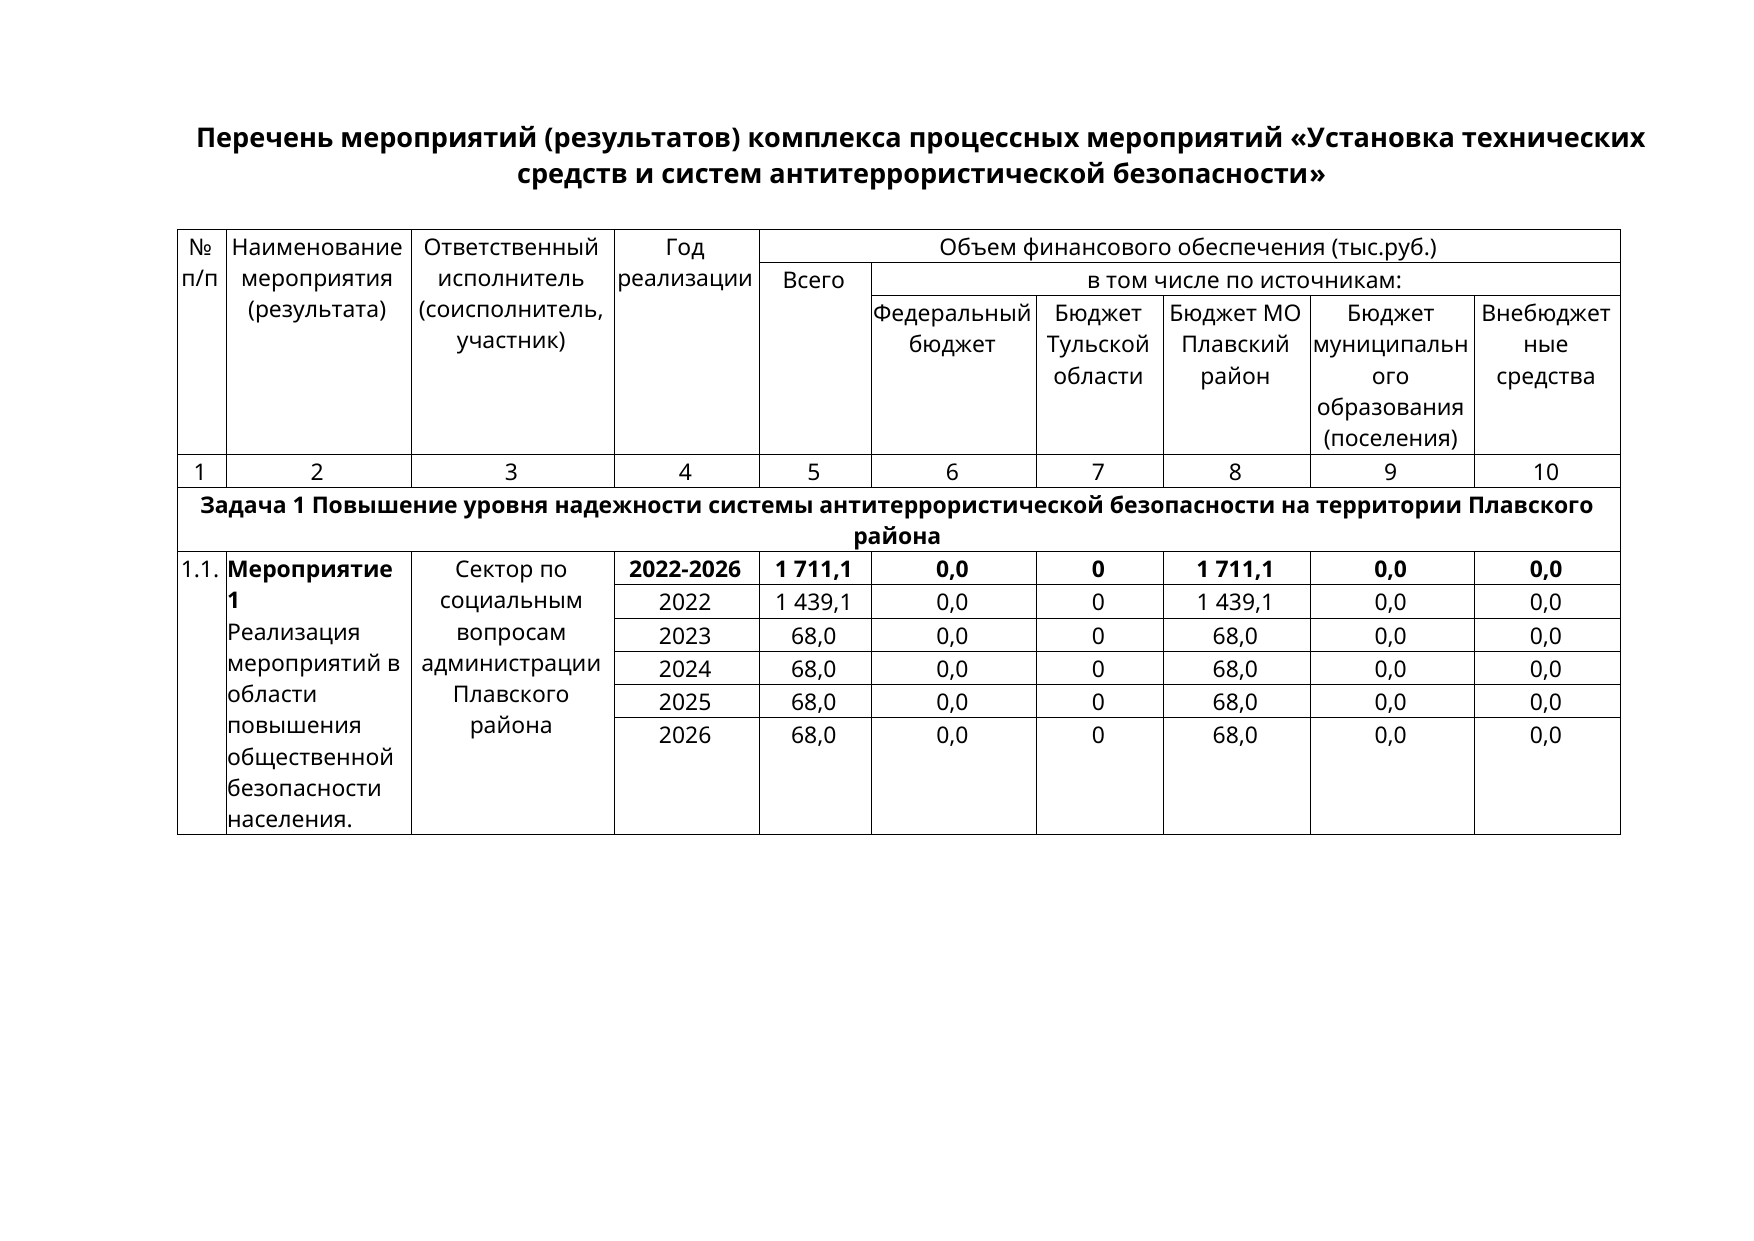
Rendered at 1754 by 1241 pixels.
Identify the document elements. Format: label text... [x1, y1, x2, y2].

table_cell Бюджет Тульской области [1037, 296, 1163, 453]
table_cell Мероприятие 1 Реализация мероприятий в области повышения общественной безопасности населения. [227, 552, 411, 834]
table_cell 0,0 [1311, 718, 1474, 834]
table_cell 68,0 [1164, 685, 1310, 717]
table_cell 1 711,1 [1164, 552, 1310, 584]
table_cell 0,0 [1475, 585, 1620, 618]
table_cell 8 [1164, 455, 1310, 487]
table_cell 2 [227, 455, 411, 487]
table_cell 1 711,1 [760, 552, 871, 584]
table_cell 0 [1037, 718, 1163, 834]
table_cell 0,0 [1475, 718, 1620, 834]
table_cell 6 [872, 455, 1036, 487]
table_cell 0 [1037, 552, 1163, 584]
table_cell 3 [412, 455, 614, 487]
table_cell Бюджет МО Плавский район [1164, 296, 1310, 453]
table_cell 0,0 [1311, 552, 1474, 584]
table_cell Задача 1 Повышение уровня надежности системы антитеррористической безопасности на территории Плавского района [178, 488, 1620, 551]
table_cell 0,0 [1475, 685, 1620, 717]
table_cell Сектор по социальным вопросам администрации Плавского района [412, 552, 614, 834]
text Перечень мероприятий (результатов) комплекса процессных мероприятий «Установка технических средств и систем антитеррористической безопасности» [177, 118, 1665, 192]
table_cell 1 [178, 455, 226, 487]
table_cell 0,0 [872, 585, 1036, 618]
table_cell 68,0 [1164, 652, 1310, 684]
table_cell 0,0 [872, 685, 1036, 717]
table_cell Всего [760, 263, 871, 453]
table_cell 0,0 [1311, 652, 1474, 684]
table_cell 68,0 [760, 685, 871, 717]
table_cell Внебюджетные средства [1475, 296, 1620, 453]
table_cell 0,0 [1311, 685, 1474, 717]
table_cell 0,0 [1311, 619, 1474, 651]
table_cell 0,0 [1475, 552, 1620, 584]
table_cell 1 439,1 [1164, 585, 1310, 618]
table_cell 68,0 [1164, 619, 1310, 651]
table_header Год реализации [615, 230, 759, 453]
table_cell 2025 [615, 685, 759, 717]
table_cell 0,0 [872, 718, 1036, 834]
table_cell 0 [1037, 619, 1163, 651]
table_header Наименование мероприятия (результата) [227, 230, 411, 453]
table_cell 10 [1475, 455, 1620, 487]
table_cell 68,0 [760, 619, 871, 651]
table_cell 68,0 [1164, 718, 1310, 834]
table_cell 0,0 [872, 619, 1036, 651]
table_header № п/п [178, 230, 226, 453]
table_cell 0 [1037, 685, 1163, 717]
table_cell 2022-2026 [615, 552, 759, 584]
table_cell 0,0 [1311, 585, 1474, 618]
table_cell 68,0 [760, 718, 871, 834]
table_cell в том числе по источникам: [872, 263, 1620, 295]
table_cell 0 [1037, 652, 1163, 684]
table_cell 2022 [615, 585, 759, 618]
table_header Ответственный исполнитель (соисполнитель, участник) [412, 230, 614, 453]
table_cell 4 [615, 455, 759, 487]
table_cell 0 [1037, 585, 1163, 618]
table_header Объем финансового обеспечения (тыс.руб.) [760, 230, 1620, 262]
table_cell 2023 [615, 619, 759, 651]
table_cell 0,0 [1475, 619, 1620, 651]
table_cell Бюджет муниципального образования (поселения) [1311, 296, 1474, 453]
table_cell 2024 [615, 652, 759, 684]
table_cell 1.1. [178, 552, 226, 834]
table_cell 5 [760, 455, 871, 487]
table_cell Федеральный бюджет [872, 296, 1036, 453]
table_cell 7 [1037, 455, 1163, 487]
table_cell 2026 [615, 718, 759, 834]
table_cell 1 439,1 [760, 585, 871, 618]
table_cell 0,0 [872, 652, 1036, 684]
table_cell 9 [1311, 455, 1474, 487]
table_cell 0,0 [1475, 652, 1620, 684]
table_cell 0,0 [872, 552, 1036, 584]
table_cell 68,0 [760, 652, 871, 684]
